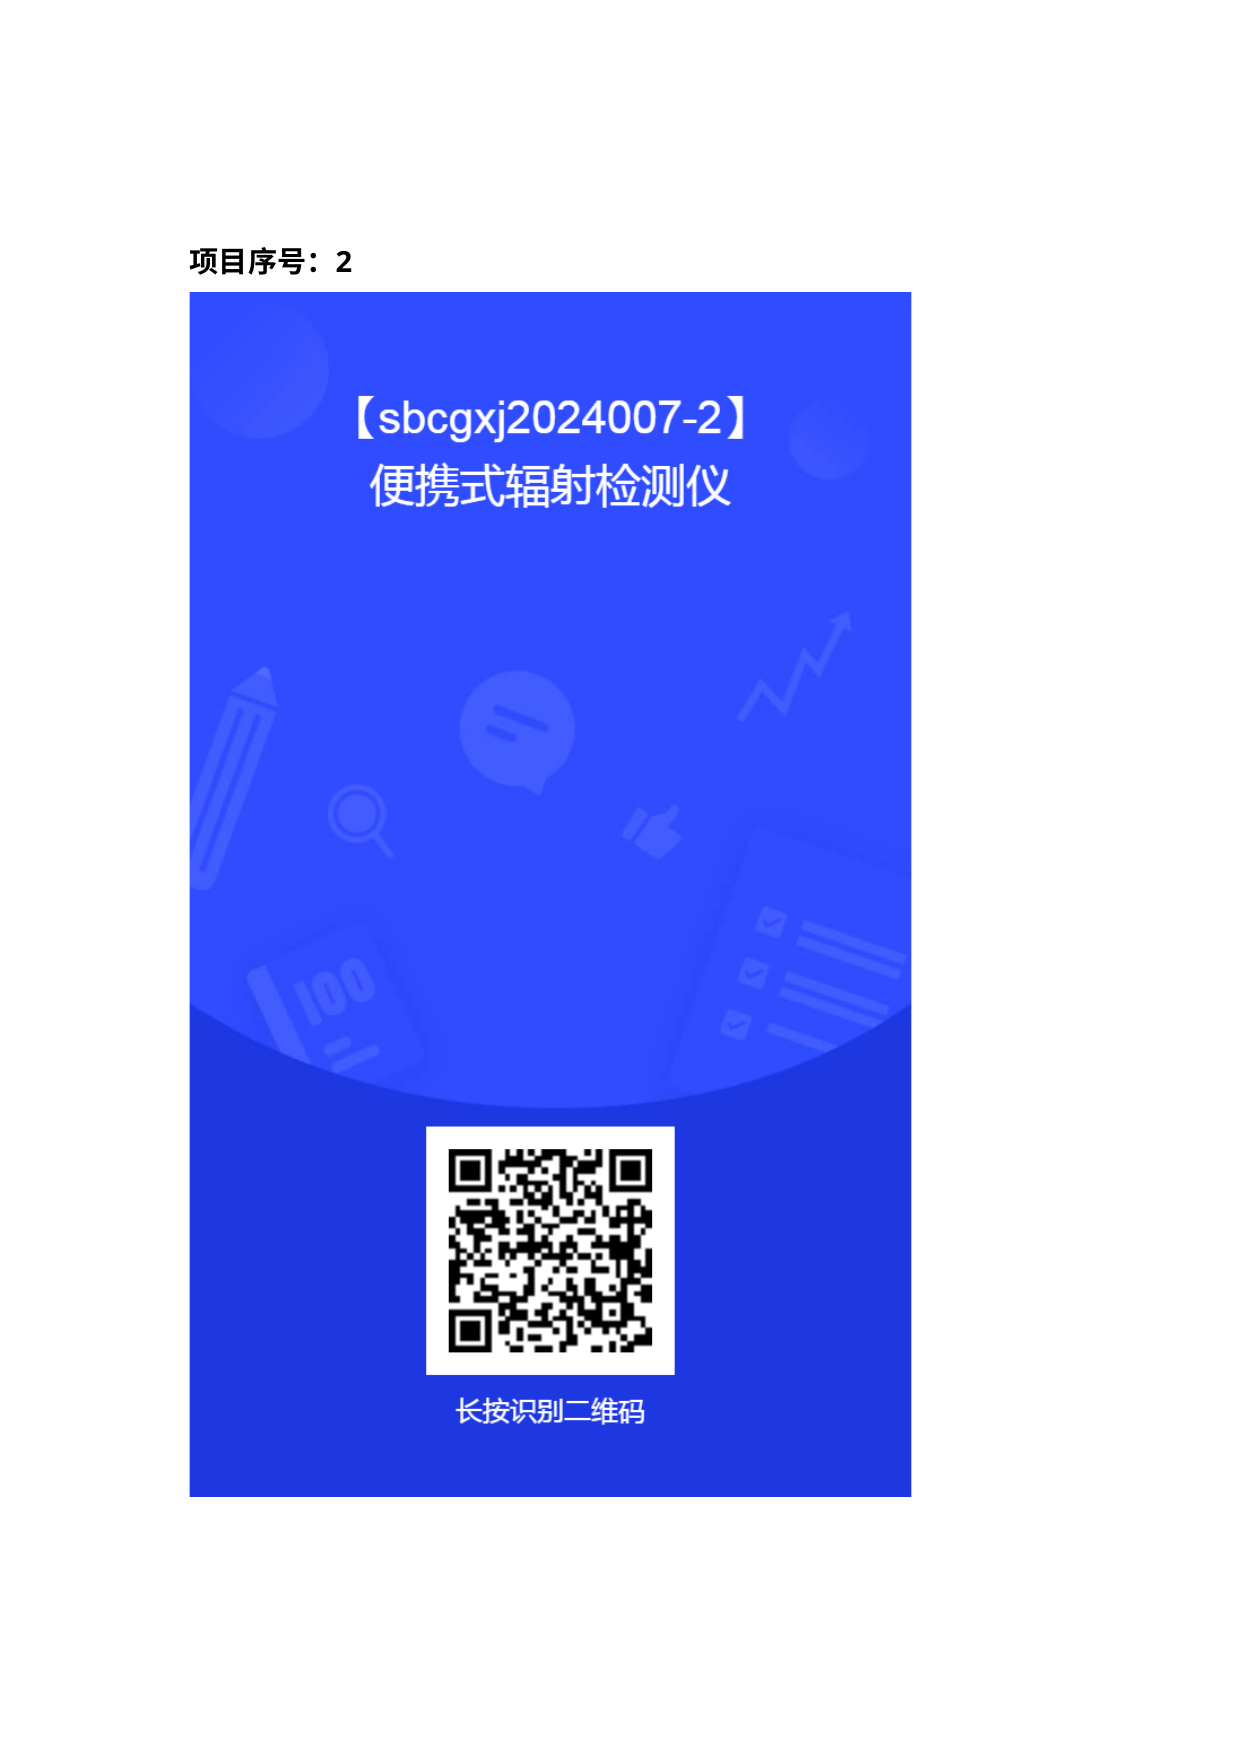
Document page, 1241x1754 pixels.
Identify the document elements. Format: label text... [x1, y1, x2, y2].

text 项目序号：2 [189, 227, 1087, 292]
picture [189, 292, 912, 1497]
